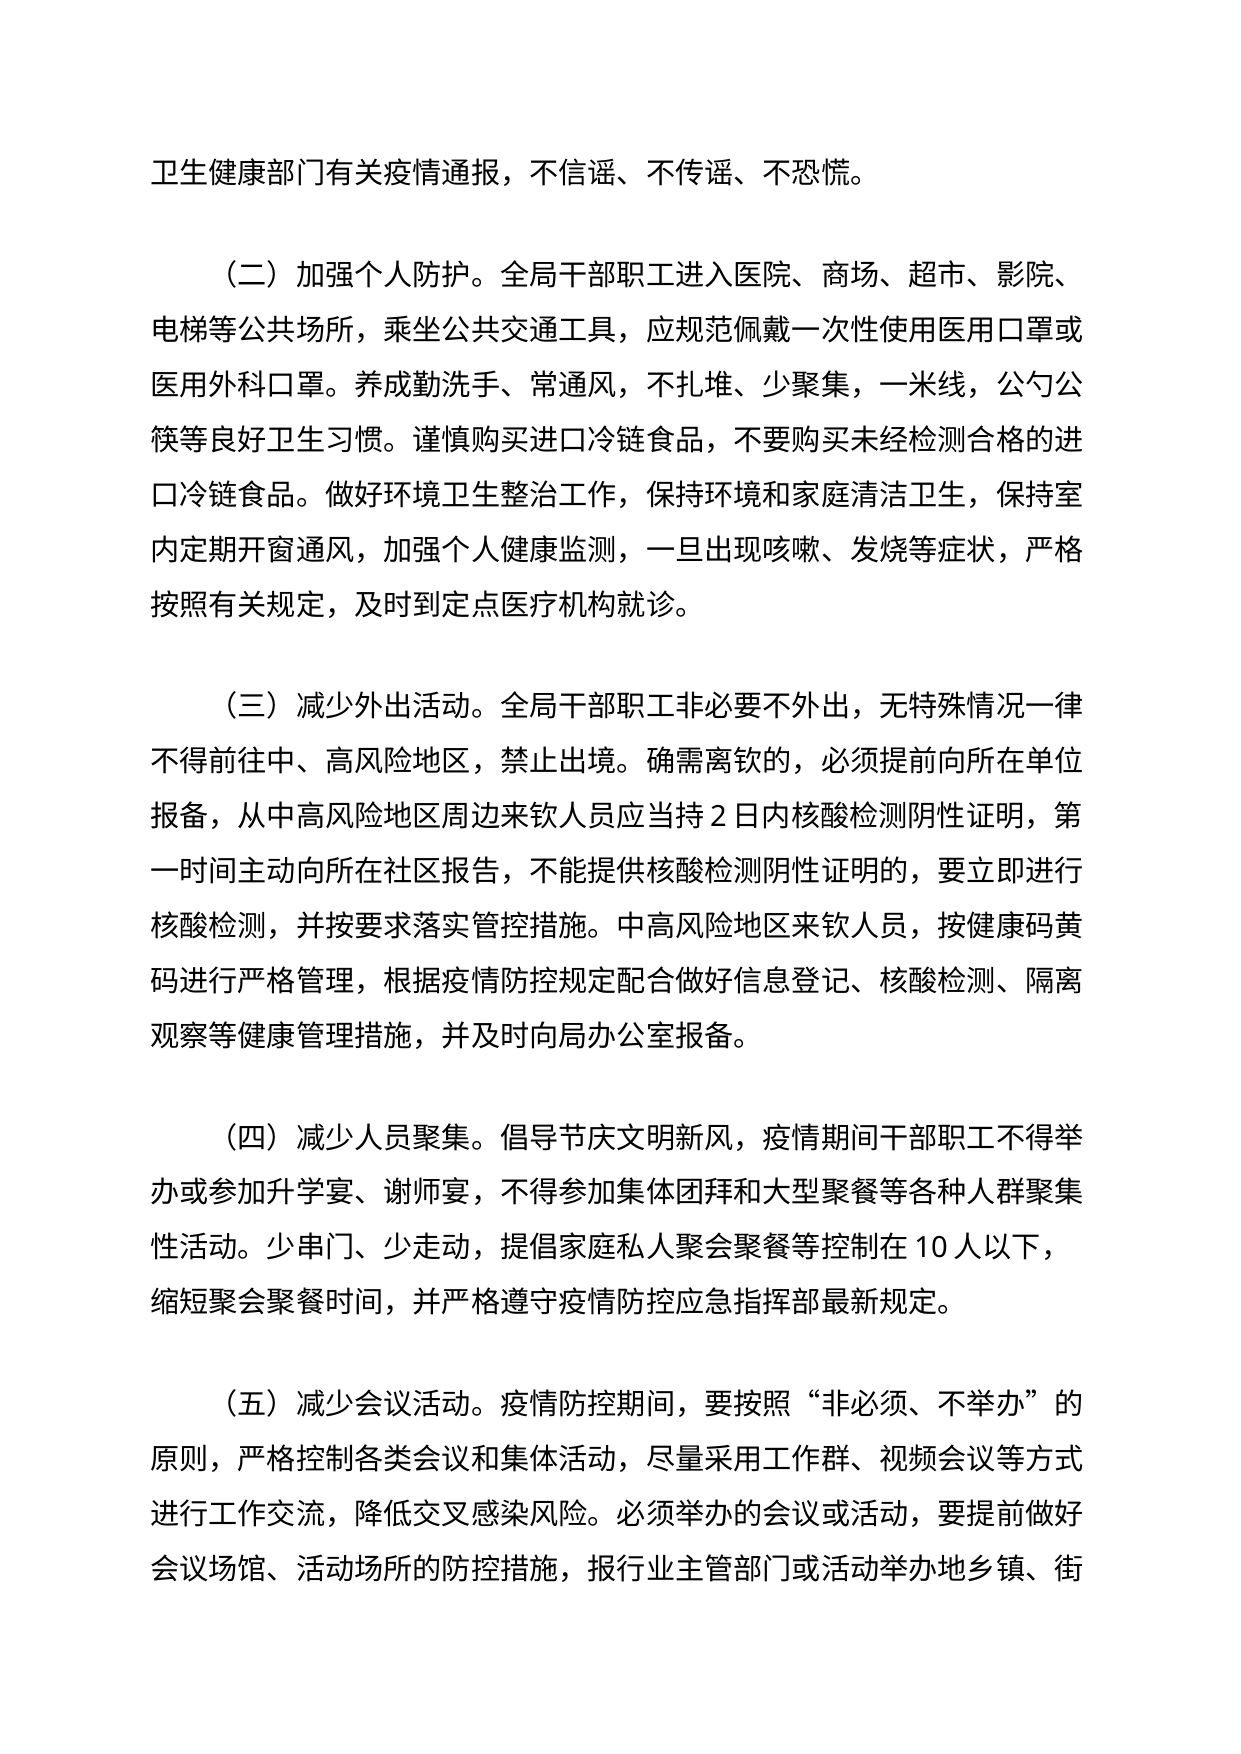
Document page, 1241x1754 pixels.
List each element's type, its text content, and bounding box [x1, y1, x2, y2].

text （二）加强个人防护。全局干部职工进入医院、商场、超市、影院、电梯等公共场所，乘坐公共交通工具，应规范佩戴一次性使用医用口罩或医用外科口罩。养成勤洗手、常通风，不扎堆、少聚集，一米线，公勺公筷等良好卫生习惯。谨慎购买进口冷链食品，不要购买未经检测合格的进口冷链食品。做好环境卫生整治工作，保持环境和家庭清洁卫生，保持室内定期开窗通风，加强个人健康监测，一旦出现咳嗽、发烧等症状，严格按照有关规定，及时到定点医疗机构就诊。 [150, 252, 1090, 623]
text （三）减少外出活动。全局干部职工非必要不外出，无特殊情况一律不得前往中、高风险地区，禁止出境。确需离钦的，必须提前向所在单位报备，从中高风险地区周边来钦人员应当持2日内核酸检测阴性证明，第一时间主动向所在社区报告，不能提供核酸检测阴性证明的，要立即进行核酸检测，并按要求落实管控措施。中高风险地区来钦人员，按健康码黄码进行严格管理，根据疫情防控规定配合做好信息登记、核酸检测、隔离观察等健康管理措施，并及时向局办公室报备。 [150, 683, 1090, 1055]
text （四）减少人员聚集。倡导节庆文明新风，疫情期间干部职工不得举办或参加升学宴、谢师宴，不得参加集体团拜和大型聚餐等各种人群聚集性活动。少串门、少走动，提倡家庭私人聚会聚餐等控制在10人以下，缩短聚会聚餐时间，并严格遵守疫情防控应急指挥部最新规定。 [150, 1114, 1090, 1321]
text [150, 1381, 1090, 1588]
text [150, 150, 1090, 192]
